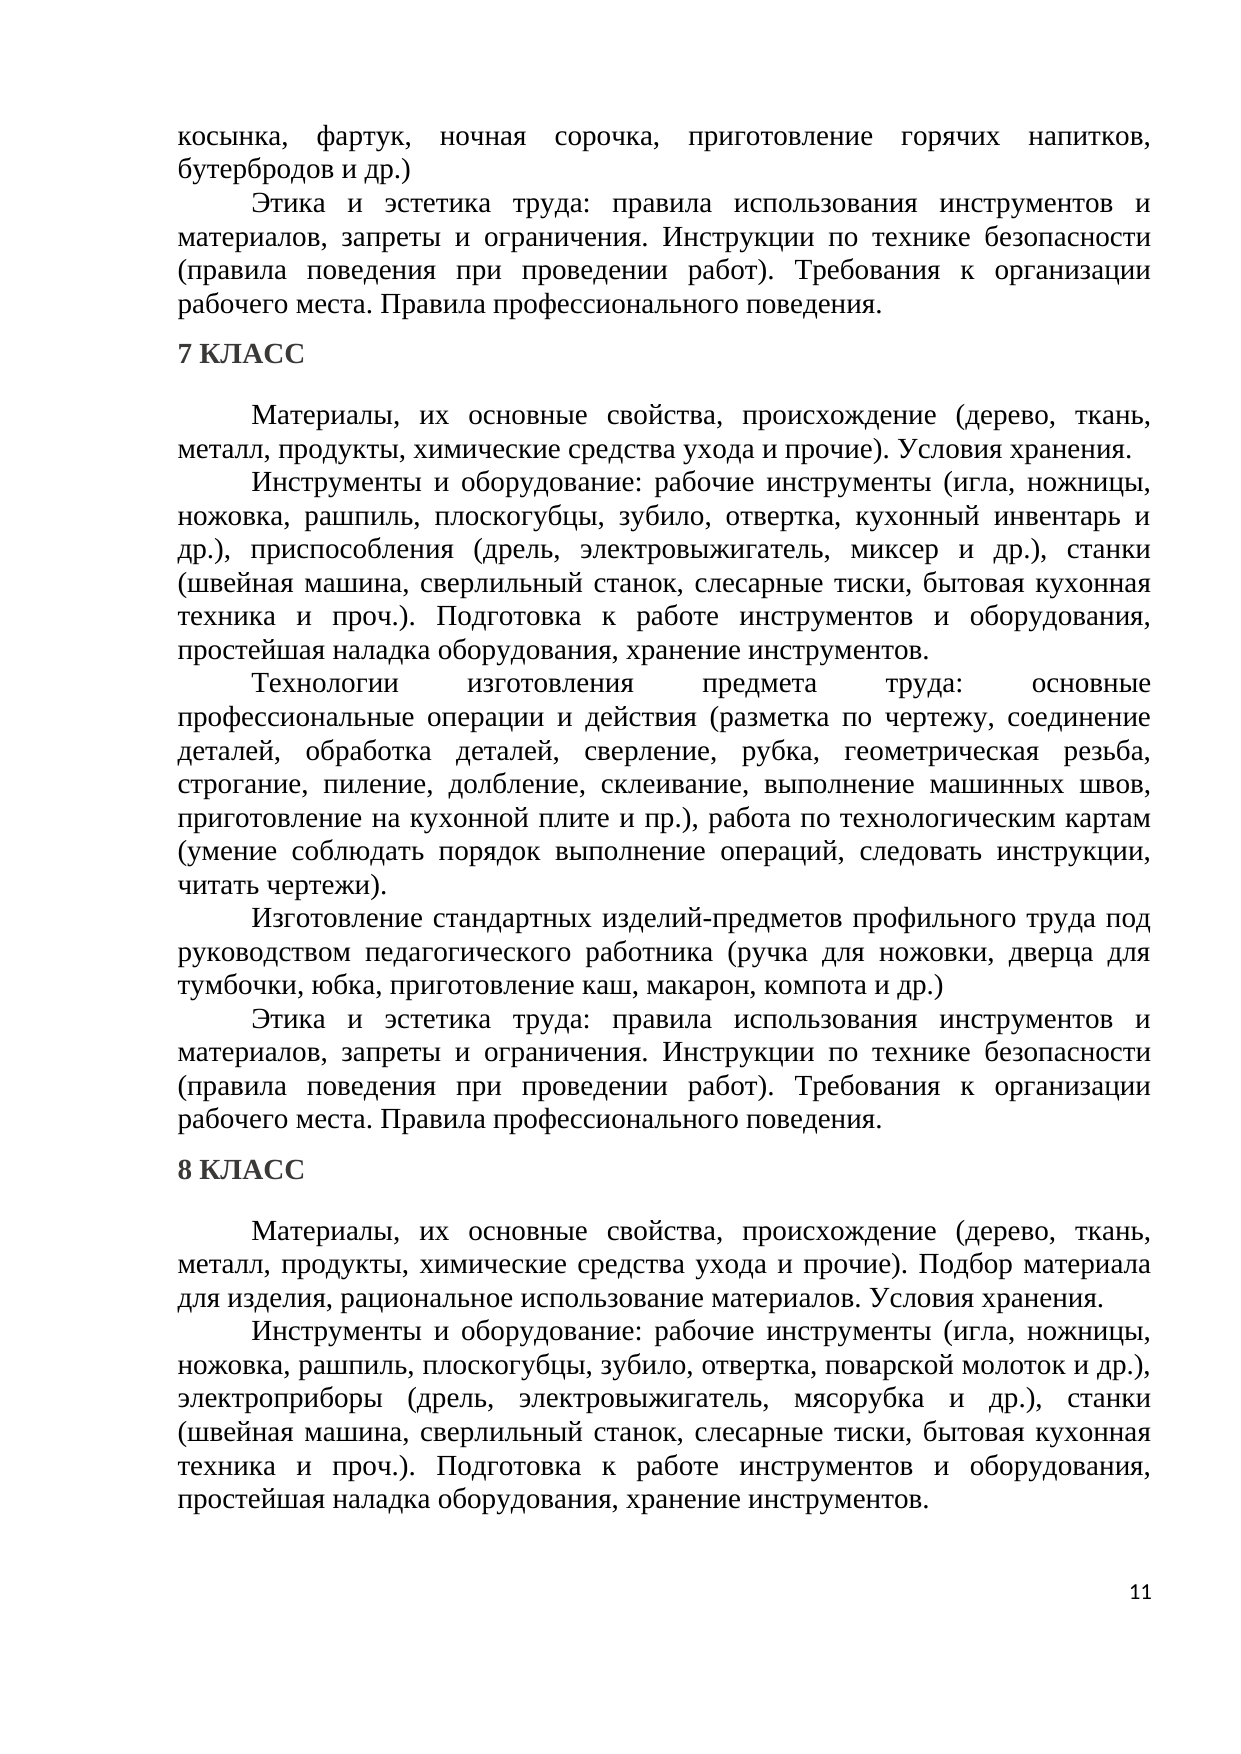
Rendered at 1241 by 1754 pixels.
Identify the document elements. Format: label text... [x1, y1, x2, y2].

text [177, 118, 1152, 185]
text Инструменты и оборудование: рабочие инструменты (игла, ножницы, ножовка, рашпиль, плоскогубцы, зубило, отвертка, поварской молоток и др.), электроприборы (дрель, электровыжигатель, мясорубка и др.), станки (швейная машина, сверлильный станок, слесарные тиски, бытовая кухонная техника и проч.). Подготовка к работе инструментов и оборудования, простейшая наладка оборудования, хранение инструментов. [177, 1313, 1152, 1515]
subtitle 8 КЛАСС [177, 1152, 1152, 1185]
text Технологии изготовления предмета труда: основные профессиональные операции и действия (разметка по чертежу, соединение деталей, обработка деталей, сверление, рубка, геометрическая резьба, строгание, пиление, долбление, склеивание, выполнение машинных швов, приготовление на кухонной плите и пр.), работа по технологическим картам (умение соблюдать порядок выполнение операций, следовать инструкции, читать чертежи). [177, 666, 1152, 900]
text Материалы, их основные свойства, происхождение (дерево, ткань, металл, продукты, химические средства ухода и прочие). Подбор материала для изделия, рациональное использование материалов. Условия хранения. [177, 1213, 1152, 1313]
text Инструменты и оборудование: рабочие инструменты (игла, ножницы, ножовка, рашпиль, плоскогубцы, зубило, отвертка, кухонный инвентарь и др.), приспособления (дрель, электровыжигатель, миксер и др.), станки (швейная машина, сверлильный станок, слесарные тиски, бытовая кухонная техника и проч.). Подготовка к работе инструментов и оборудования, простейшая наладка оборудования, хранение инструментов. [177, 464, 1152, 666]
text Изготовление стандартных изделий-предметов профильного труда под руководством педагогического работника (ручка для ножовки, дверца для тумбочки, юбка, приготовление каш, макарон, компота и др.) [177, 900, 1152, 1001]
subtitle 7 КЛАСС [177, 336, 1152, 369]
text Этика и эстетика труда: правила использования инструментов и материалов, запреты и ограничения. Инструкции по технике безопасности (правила поведения при проведении работ). Требования к организации рабочего места. Правила профессионального поведения. [177, 1001, 1152, 1135]
text Материалы, их основные свойства, происхождение (дерево, ткань, металл, продукты, химические средства ухода и прочие). Условия хранения. [177, 397, 1152, 464]
text Этика и эстетика труда: правила использования инструментов и материалов, запреты и ограничения. Инструкции по технике безопасности (правила поведения при проведении работ). Требования к организации рабочего места. Правила профессионального поведения. [177, 185, 1152, 319]
